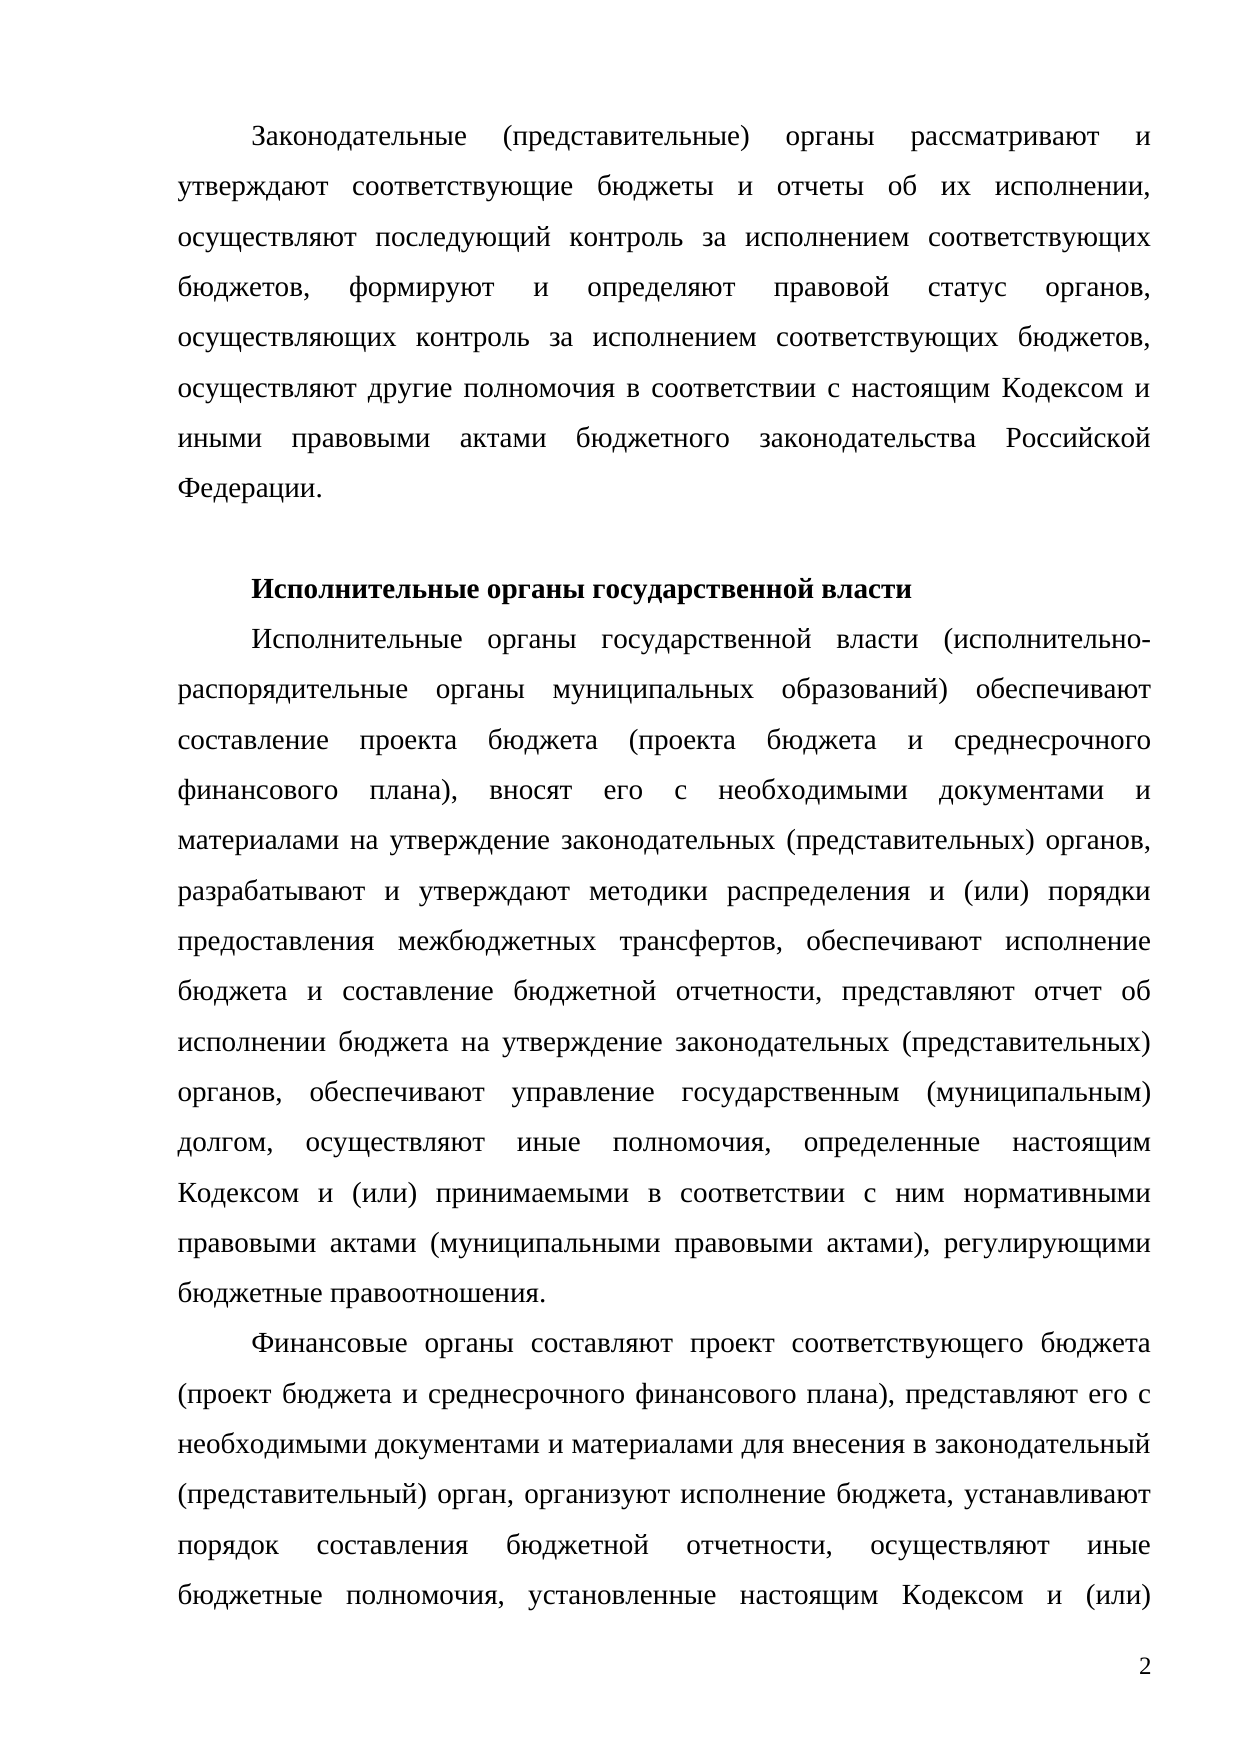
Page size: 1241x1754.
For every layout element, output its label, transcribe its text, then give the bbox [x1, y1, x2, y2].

text Исполнительные органы государственной власти [177, 571, 1152, 604]
text Законодательные (представительные) органы рассматривают и утверждают соответствующие бюджеты и отчеты об их исполнении, осуществляют последующий контроль за исполнением соответствующих бюджетов, формируют и определяют правовой статус органов, осуществляющих контроль за исполнением соответствующих бюджетов, осуществляют другие полномочия в соответствии с настоящим Кодексом и иными правовыми актами бюджетного законодательства Российской Федерации. [177, 118, 1152, 504]
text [177, 1326, 1152, 1611]
text Исполнительные органы государственной власти (исполнительно-распорядительные органы муниципальных образований) обеспечивают составление проекта бюджета (проекта бюджета и среднесрочного финансового плана), вносят его с необходимыми документами и материалами на утверждение законодательных (представительных) органов, разрабатывают и утверждают методики распределения и (или) порядки предоставления межбюджетных трансфертов, обеспечивают исполнение бюджета и составление бюджетной отчетности, представляют отчет об исполнении бюджета на утверждение законодательных (представительных) органов, обеспечивают управление государственным (муниципальным) долгом, осуществляют иные полномочия, определенные настоящим Кодексом и (или) принимаемыми в соответствии с ним нормативными правовыми актами (муниципальными правовыми актами), регулирующими бюджетные правоотношения. [177, 621, 1152, 1309]
